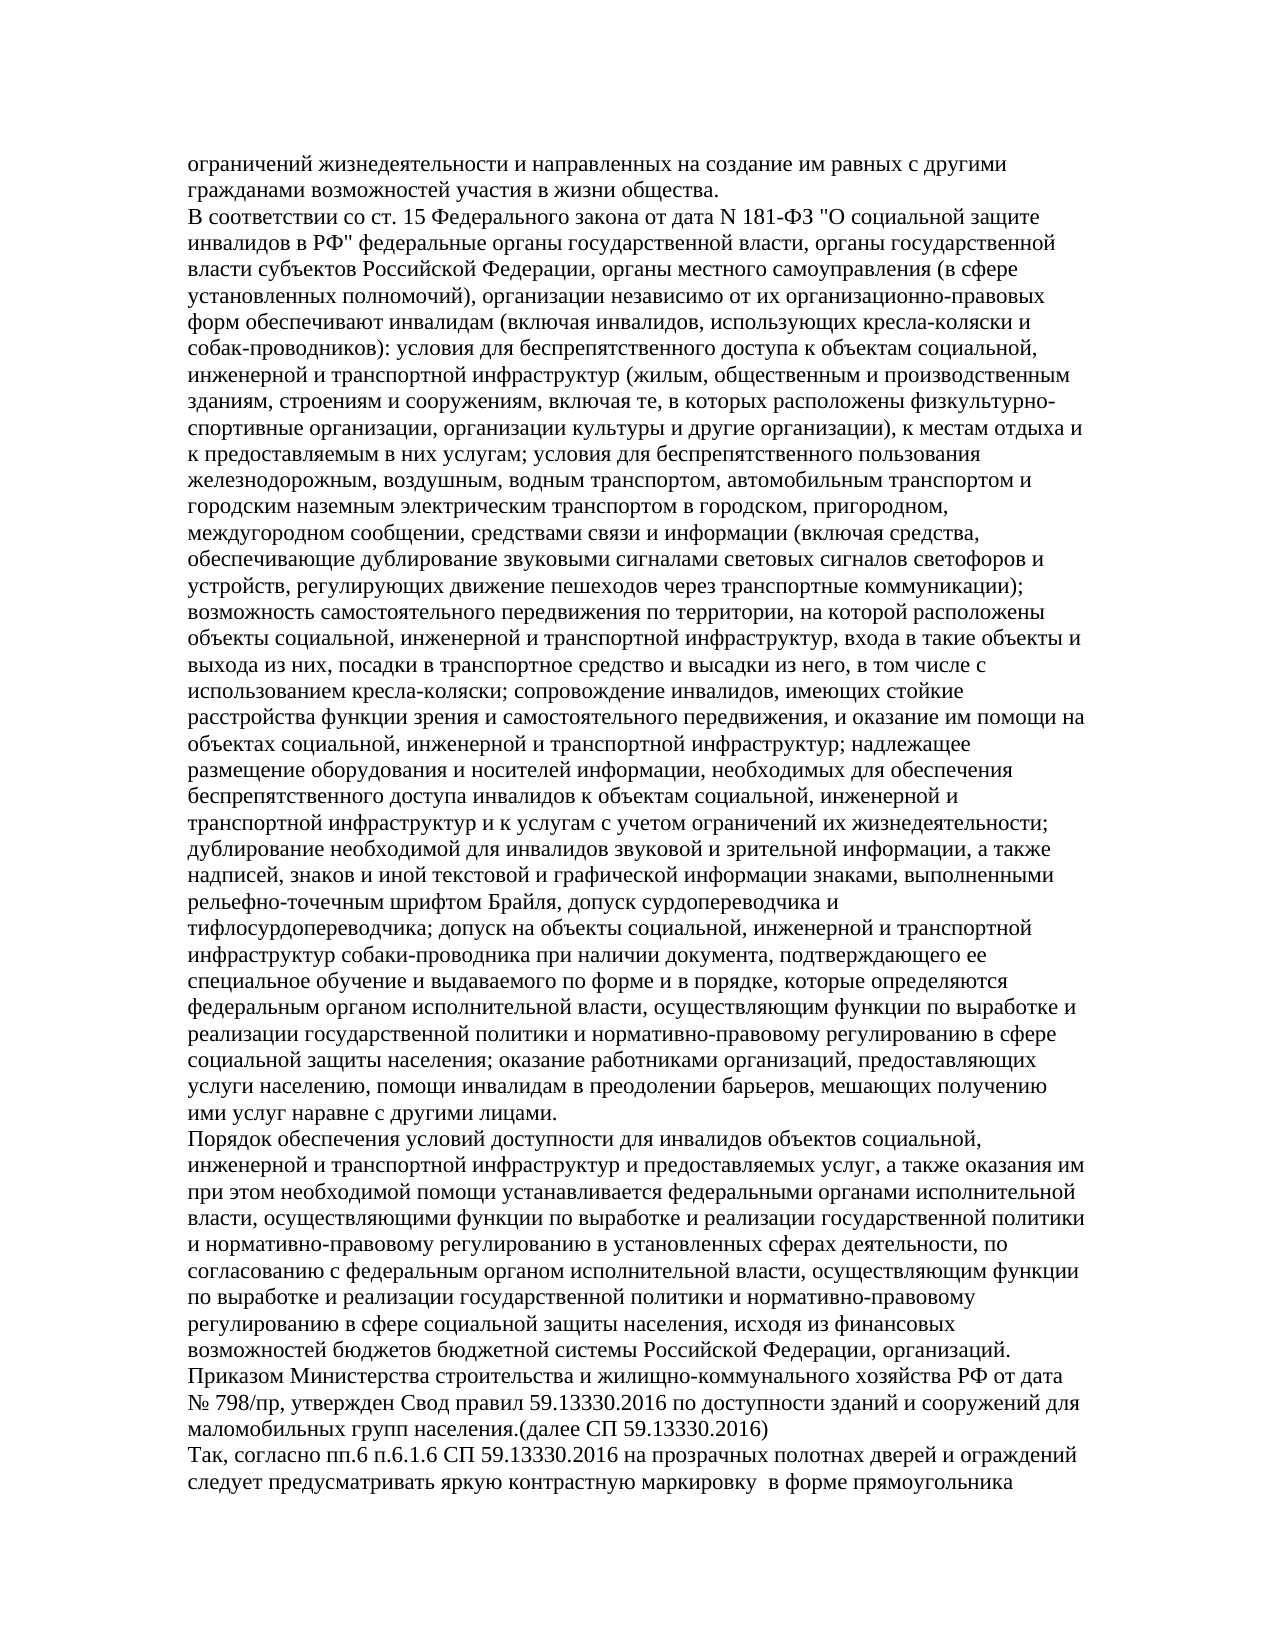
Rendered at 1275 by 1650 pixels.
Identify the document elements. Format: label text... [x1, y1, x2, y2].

text Порядок обеспечения условий доступности для инвалидов объектов социальной, инженерной и транспортной инфраструктур и предоставляемых услуг, а также оказания им при этом необходимой помощи устанавливается федеральными органами исполнительной власти, осуществляющими функции по выработке и реализации государственной политики и нормативно-правовому регулированию в установленных сферах деятельности, по согласованию с федеральным органом исполнительной власти, осуществляющим функции по выработке и реализации государственной политики и нормативно-правовому регулированию в сфере социальной защиты населения, исходя из финансовых возможностей бюджетов бюджетной системы Российской Федерации, организаций. [187, 1125, 1087, 1362]
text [187, 1441, 1087, 1494]
text Приказом Министерства строительства и жилищно-коммунального хозяйства РФ от дата № 798/пр, утвержден Свод правил 59.13330.2016 по доступности зданий и сооружений для маломобильных групп населения.(далее СП 59.13330.2016) [187, 1362, 1087, 1441]
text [187, 150, 1087, 203]
text В соответствии со ст. 15 Федерального закона от дата N 181-ФЗ "О социальной защите инвалидов в РФ" федеральные органы государственной власти, органы государственной власти субъектов Российской Федерации, органы местного самоуправления (в сфере установленных полномочий), организации независимо от их организационно-правовых форм обеспечивают инвалидам (включая инвалидов, использующих кресла-коляски и собак-проводников): условия для беспрепятственного доступа к объектам социальной, инженерной и транспортной инфраструктур (жилым, общественным и производственным зданиям, строениям и сооружениям, включая те, в которых расположены физкультурно-спортивные организации, организации культуры и другие организации), к местам отдыха и к предоставляемым в них услугам; условия для беспрепятственного пользования железнодорожным, воздушным, водным транспортом, автомобильным транспортом и городским наземным электрическим транспортом в городском, пригородном, междугородном сообщении, средствами связи и информации (включая средства, обеспечивающие дублирование звуковыми сигналами световых сигналов светофоров и устройств, регулирующих движение пешеходов через транспортные коммуникации); возможность самостоятельного передвижения по территории, на которой расположены объекты социальной, инженерной и транспортной инфраструктур, входа в такие объекты и выхода из них, посадки в транспортное средство и высадки из него, в том числе с использованием кресла-коляски; сопровождение инвалидов, имеющих стойкие расстройства функции зрения и самостоятельного передвижения, и оказание им помощи на объектах социальной, инженерной и транспортной инфраструктур; надлежащее размещение оборудования и носителей информации, необходимых для обеспечения беспрепятственного доступа инвалидов к объектам социальной, инженерной и транспортной инфраструктур и к услугам с учетом ограничений их жизнедеятельности; дублирование необходимой для инвалидов звуковой и зрительной информации, а также надписей, знаков и иной текстовой и графической информации знаками, выполненными рельефно-точечным шрифтом Брайля, допуск сурдопереводчика и тифлосурдопереводчика; допуск на объекты социальной, инженерной и транспортной инфраструктур собаки-проводника при наличии документа, подтверждающего ее специальное обучение и выдаваемого по форме и в порядке, которые определяются федеральным органом исполнительной власти, осуществляющим функции по выработке и реализации государственной политики и нормативно-правовому регулированию в сфере социальной защиты населения; оказание работниками организаций, предоставляющих услуги населению, помощи инвалидам в преодолении барьеров, мешающих получению ими услуг наравне с другими лицами. [187, 203, 1087, 1125]
